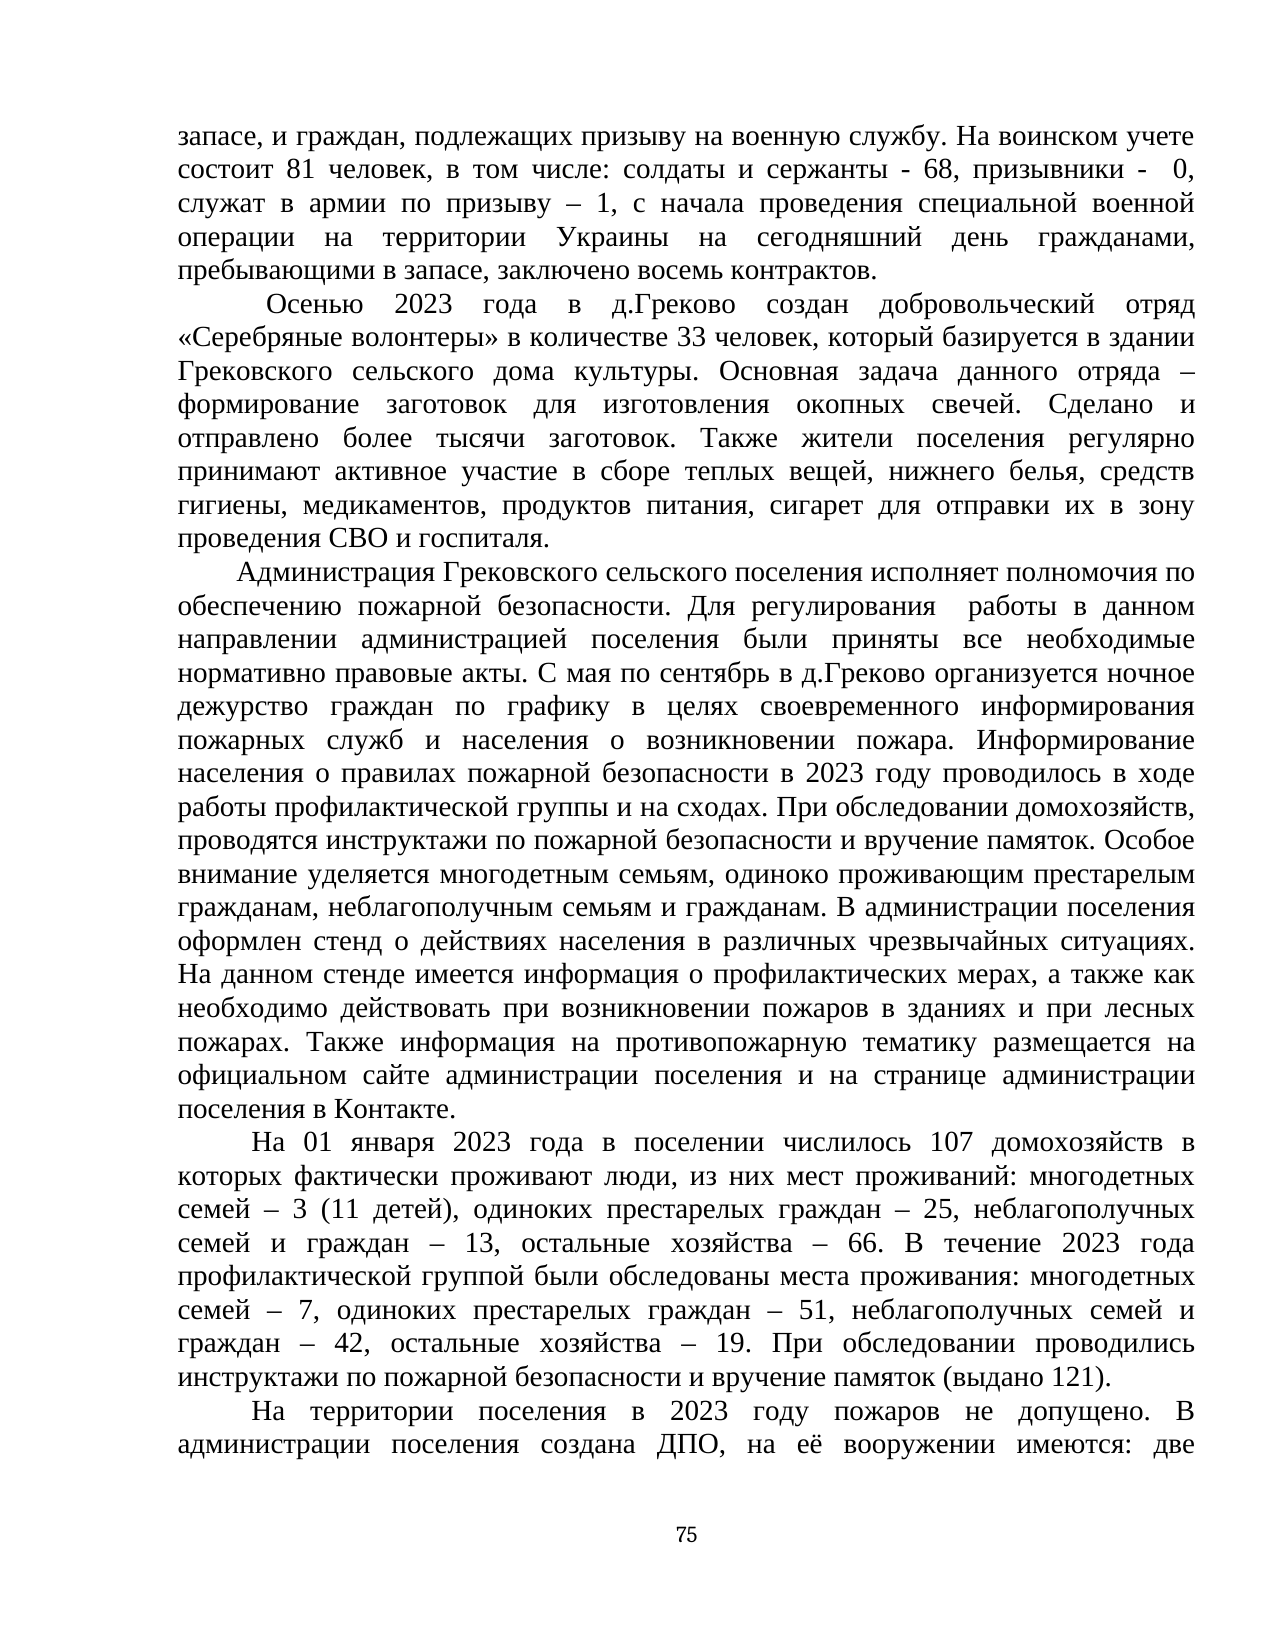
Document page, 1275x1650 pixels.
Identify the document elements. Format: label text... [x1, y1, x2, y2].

text Осенью 2023 года в д.Греково создан добровольческий отряд «Серебряные волонтеры» в количестве 33 человек, который базируется в здании Грековского сельского дома культуры. Основная задача данного отряда – формирование заготовок для изготовления окопных свечей. Сделано и отправлено более тысячи заготовок. Также жители поселения регулярно принимают активное участие в сборе теплых вещей, нижнего белья, средств гигиены, медикаментов, продуктов питания, сигарет для отправки их в зону проведения СВО и госпиталя. [177, 286, 1196, 554]
text Администрация Грековского сельского поселения исполняет полномочия по обеспечению пожарной безопасности. Для регулирования работы в данном направлении администрацией поселения были приняты все необходимые нормативно правовые акты. С мая по сентябрь в д.Греково организуется ночное дежурство граждан по графику в целях своевременного информирования пожарных служб и населения о возникновении пожара. Информирование населения о правилах пожарной безопасности в 2023 году проводилось в ходе работы профилактической группы и на сходах. При обследовании домохозяйств, проводятся инструктажи по пожарной безопасности и вручение памяток. Особое внимание уделяется многодетным семьям, одиноко проживающим престарелым гражданам, неблагополучным семьям и гражданам. В администрации поселения оформлен стенд о действиях населения в различных чрезвычайных ситуациях. На данном стенде имеется информация о профилактических мерах, а также как необходимо действовать при возникновении пожаров в зданиях и при лесных пожарах. Также информация на противопожарную тематику размещается на официальном сайте администрации поселения и на странице администрации поселения в Контакте. [177, 554, 1196, 1124]
text На 01 января 2023 года в поселении числилось 107 домохозяйств в которых фактически проживают люди, из них мест проживаний: многодетных семей – 3 (11 детей), одиноких престарелых граждан – 25, неблагополучных семей и граждан – 13, остальные хозяйства – 66. В течение 2023 года профилактической группой были обследованы места проживания: многодетных семей – 7, одиноких престарелых граждан – 51, неблагополучных семей и граждан – 42, остальные хозяйства – 19. При обследовании проводились инструктажи по пожарной безопасности и вручение памяток (выдано 121). [177, 1124, 1196, 1393]
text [177, 1393, 1196, 1460]
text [177, 118, 1196, 286]
